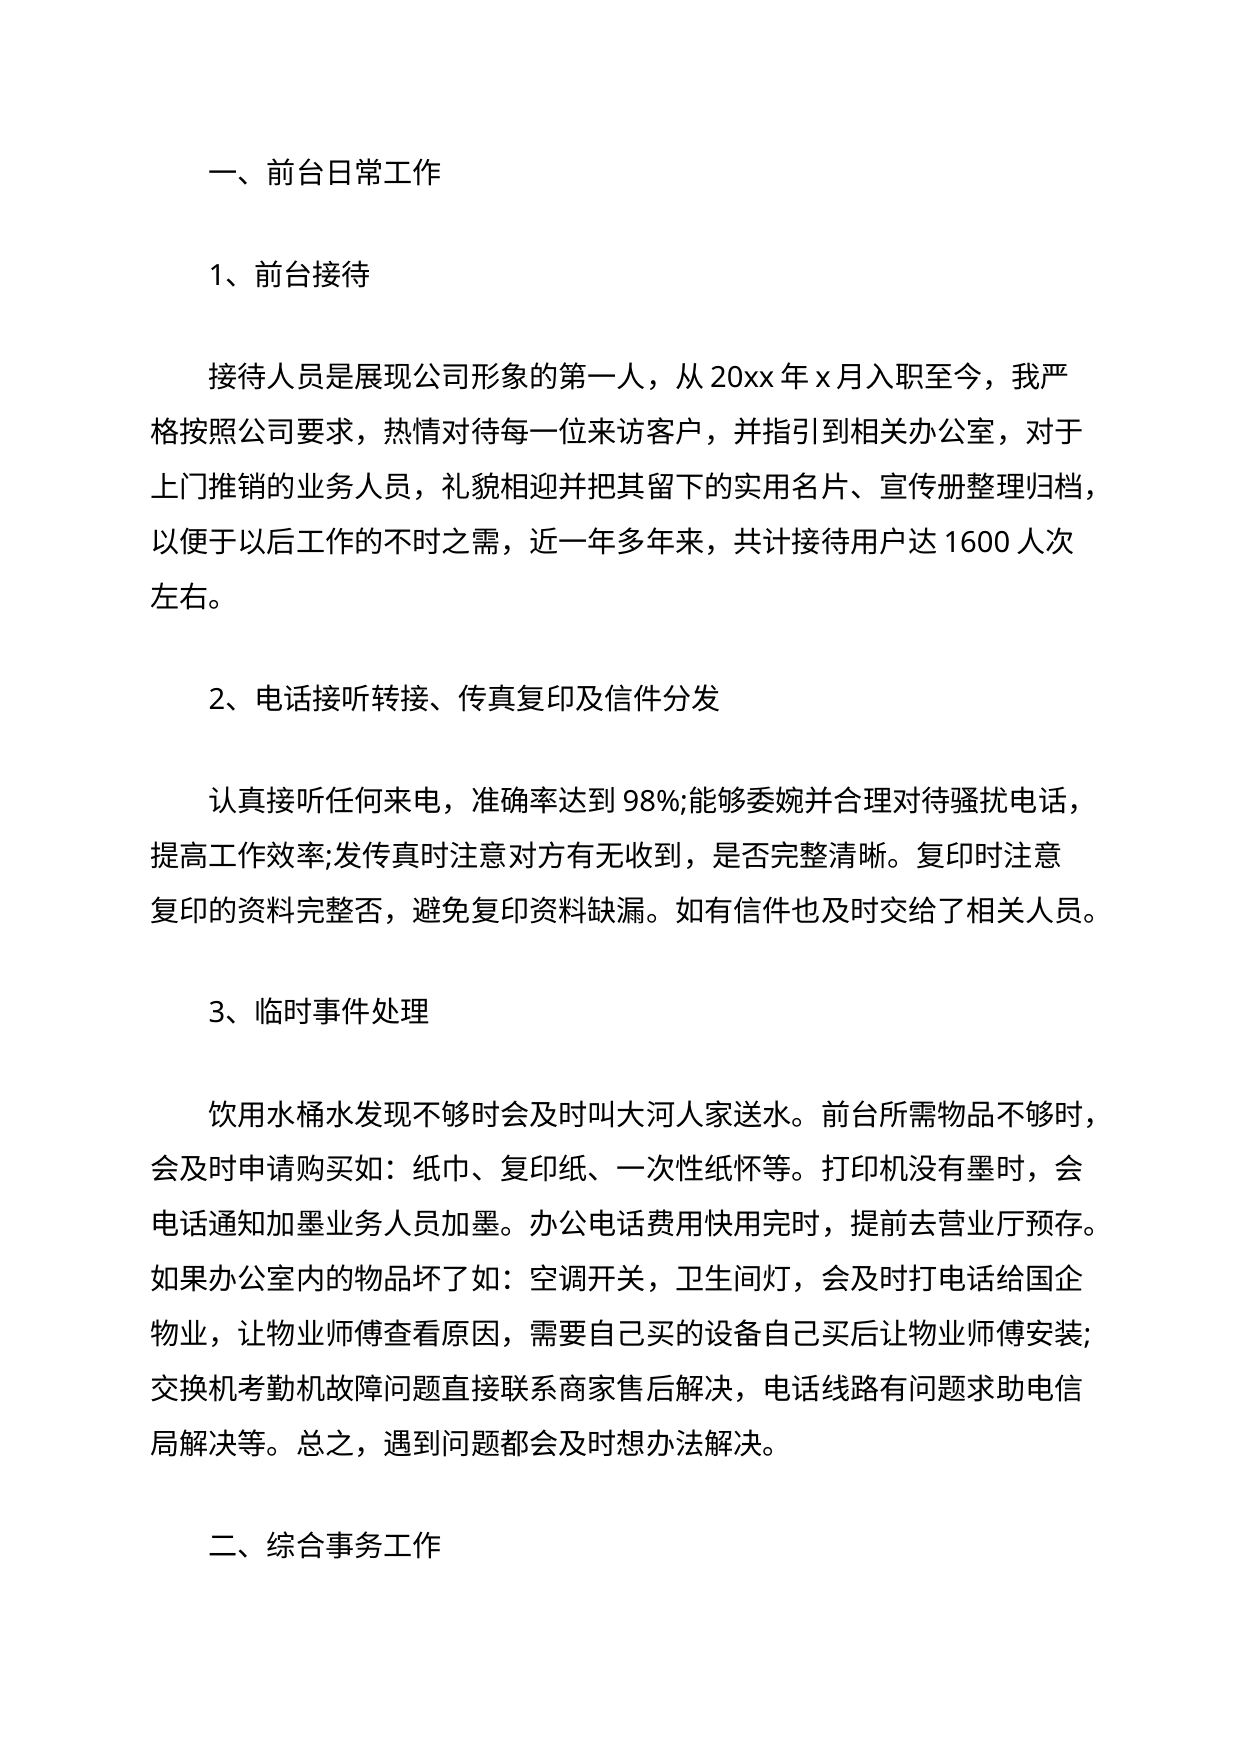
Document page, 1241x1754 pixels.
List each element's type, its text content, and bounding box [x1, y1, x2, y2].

text 认真接听任何来电，准确率达到98%;能够委婉并合理对待骚扰电话，提高工作效率;发传真时注意对方有无收到，是否完整清晰。复印时注意复印的资料完整否，避免复印资料缺漏。如有信件也及时交给了相关人员。 [150, 777, 1090, 929]
text 3、临时事件处理 [150, 989, 1090, 1031]
text 二、综合事务工作 [150, 1522, 1090, 1564]
text 1、前台接待 [150, 252, 1090, 294]
text 接待人员是展现公司形象的第一人，从20xx年x月入职至今，我严格按照公司要求，热情对待每一位来访客户，并指引到相关办公室，对于上门推销的业务人员，礼貌相迎并把其留下的实用名片、宣传册整理归档，以便于以后工作的不时之需，近一年多年来，共计接待用户达1600人次左右。 [150, 354, 1090, 616]
text 2、电话接听转接、传真复印及信件分发 [150, 675, 1090, 718]
text 一、前台日常工作 [150, 150, 1090, 192]
text 饮用水桶水发现不够时会及时叫大河人家送水。前台所需物品不够时，会及时申请购买如：纸巾、复印纸、一次性纸怀等。打印机没有墨时，会电话通知加墨业务人员加墨。办公电话费用快用完时，提前去营业厅预存。如果办公室内的物品坏了如：空调开关，卫生间灯，会及时打电话给国企物业，让物业师傅查看原因，需要自己买的设备自己买后让物业师傅安装;交换机考勤机故障问题直接联系商家售后解决，电话线路有问题求助电信局解决等。总之，遇到问题都会及时想办法解决。 [150, 1091, 1090, 1463]
